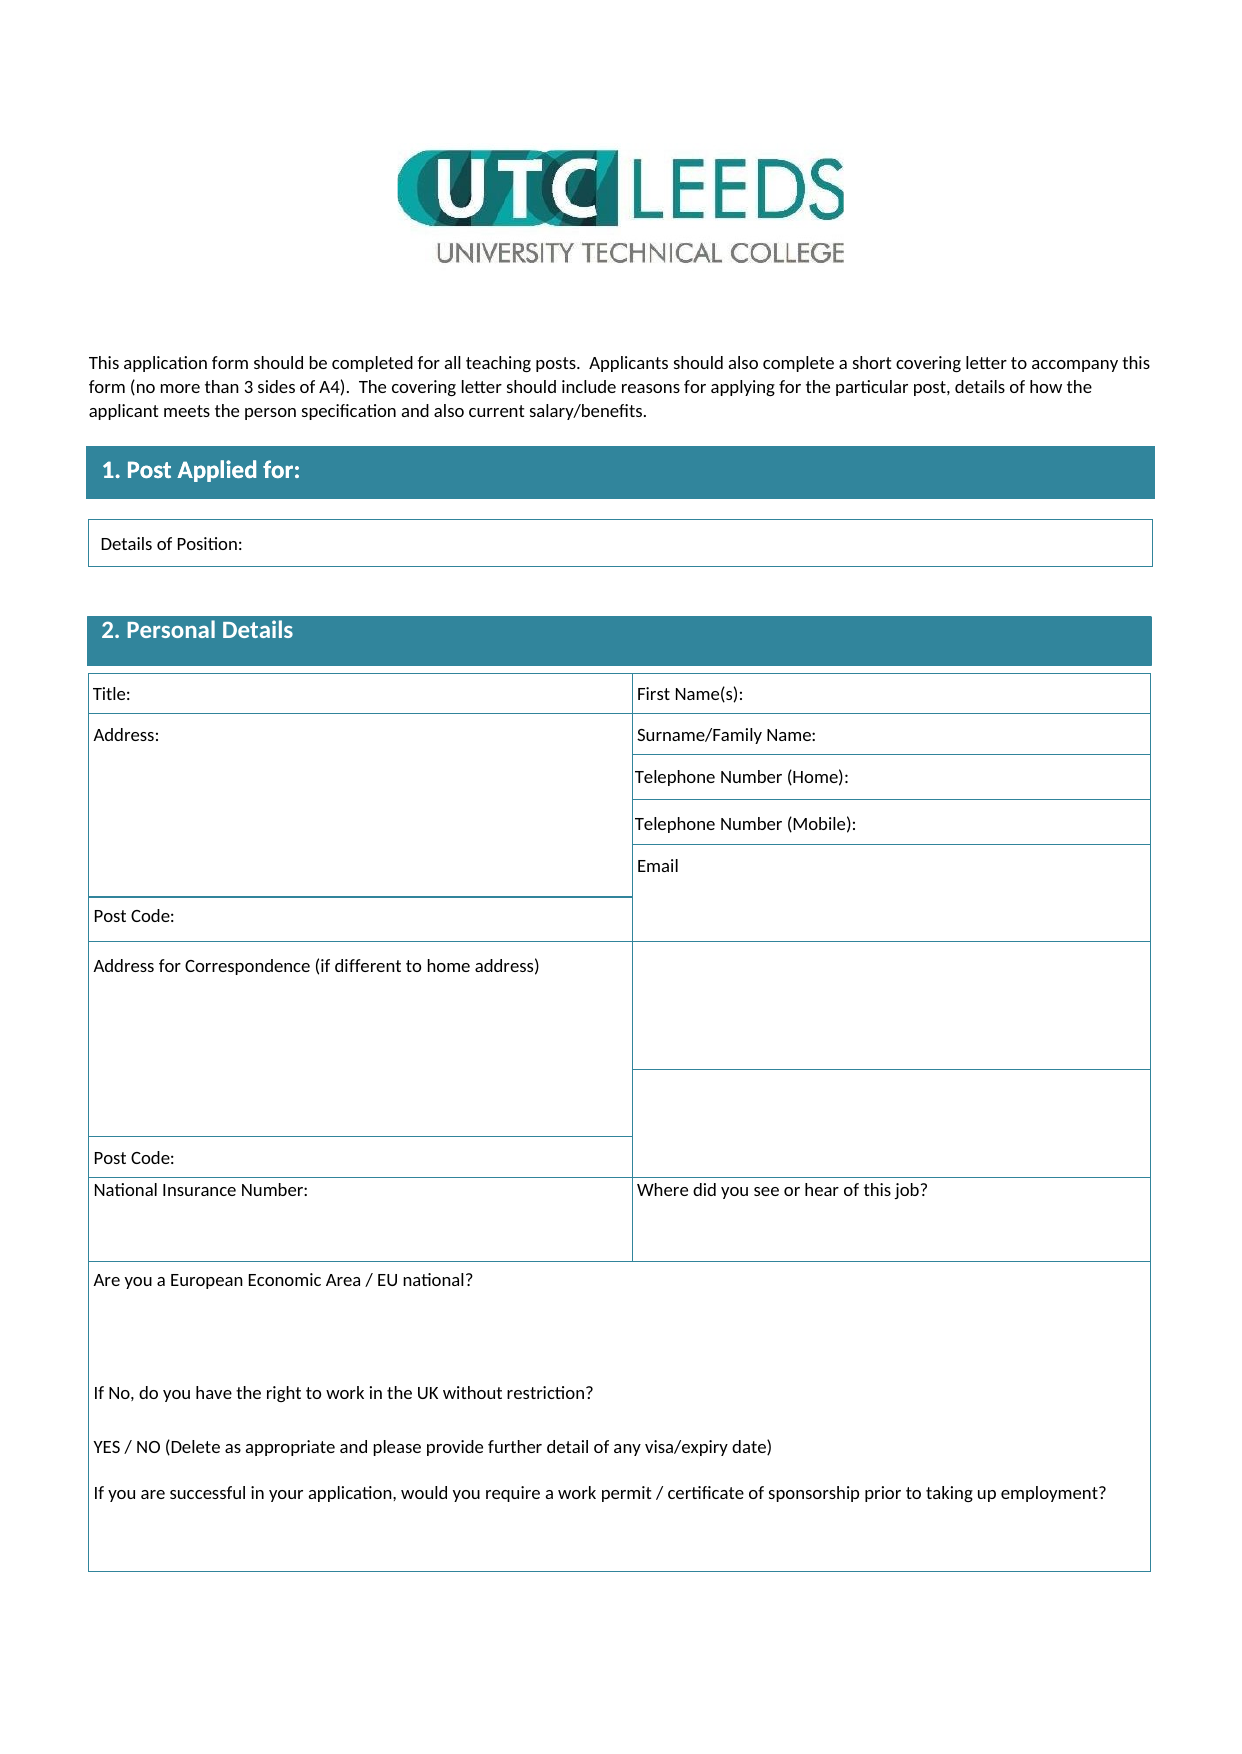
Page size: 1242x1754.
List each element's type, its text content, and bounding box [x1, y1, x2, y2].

table_cell Telephone Number (Mobile): [633, 800, 1150, 843]
table_cell National Insurance Number: [89, 1178, 632, 1261]
table_cell Telephone Number (Home): [633, 755, 1150, 799]
picture [396, 143, 844, 272]
table_header First Name(s): [633, 674, 1150, 713]
text This application form should be completed for all teaching posts. Applicants should also complete a short covering letter to accompany this form (no more than 3 sides of A4). The covering letter should include reasons for applying for the particular post, details of how the applicant meets the person specification and also current salary/benefits. [88, 351, 1158, 422]
table_cell Email [633, 845, 1150, 941]
table_cell [633, 1070, 1150, 1177]
table_header Details of Position: [89, 520, 1152, 566]
table_cell Address: [89, 714, 632, 896]
table_cell Surname/Family Name: [633, 714, 1150, 754]
table_cell Where did you see or hear of this job? [633, 1178, 1150, 1261]
table_cell Address for Correspondence (if different to home address) [89, 942, 632, 1136]
table_cell Post Code: [89, 1137, 632, 1177]
table_cell Are you a European Economic Area / EU national? If No, do you have the right to work in the UK without restriction? YES / NO (Delete as appropriate and please provide further detail of any visa/expiry date) If you are successful in your application, would you require a work permit / certificate of sponsorship prior to taking up employment? [89, 1262, 1150, 1571]
table_cell Post Code: [89, 898, 632, 941]
text 2. Personal Details [101, 614, 1242, 645]
table_header Title: [89, 674, 632, 713]
table_cell [633, 942, 1150, 1068]
